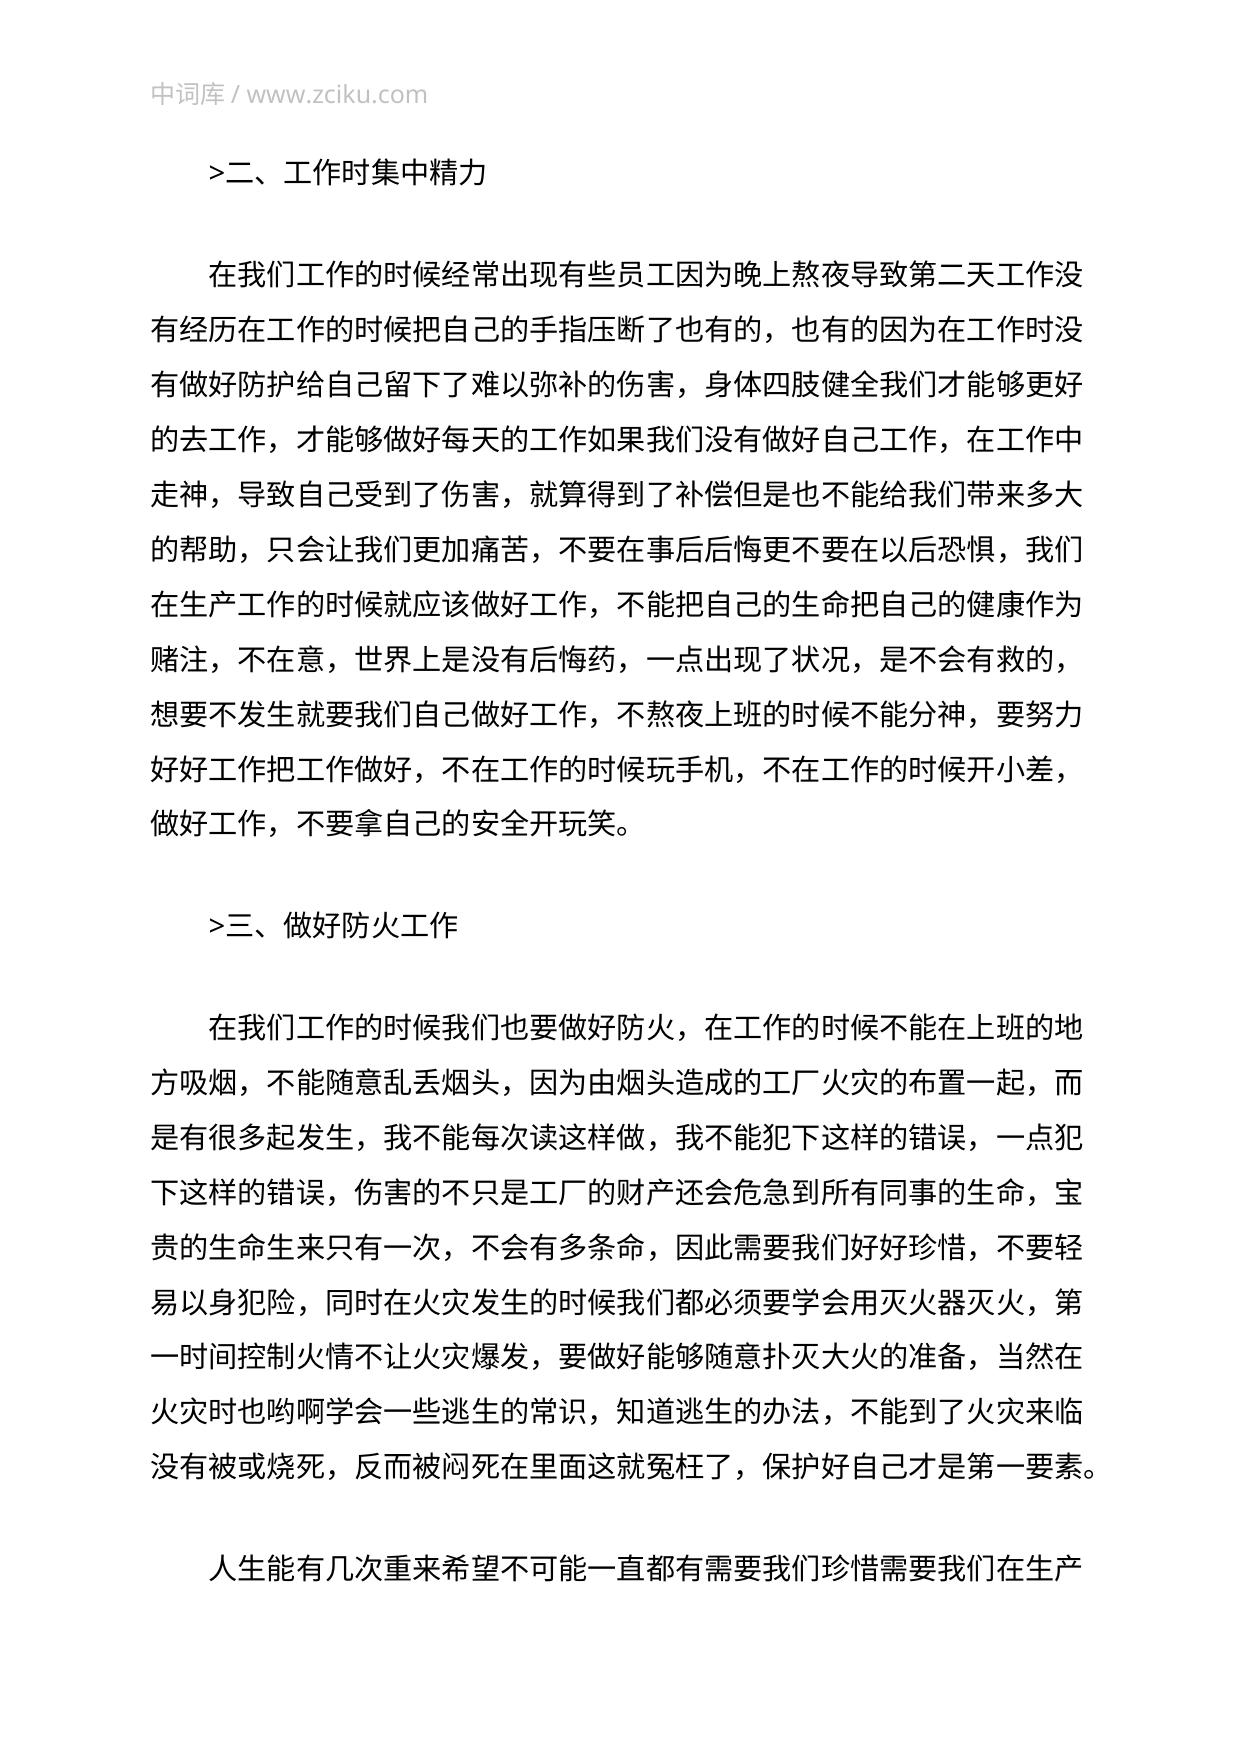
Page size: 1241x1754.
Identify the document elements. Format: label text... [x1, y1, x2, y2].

text 在我们工作的时候我们也要做好防火，在工作的时候不能在上班的地方吸烟，不能随意乱丢烟头，因为由烟头造成的工厂火灾的布置一起，而是有很多起发生，我不能每次读这样做，我不能犯下这样的错误，一点犯下这样的错误，伤害的不只是工厂的财产还会危急到所有同事的生命，宝贵的生命生来只有一次，不会有多条命，因此需要我们好好珍惜，不要轻易以身犯险，同时在火灾发生的时候我们都必须要学会用灭火器灭火，第一时间控制火情不让火灾爆发，要做好能够随意扑灭大火的准备，当然在火灾时也哟啊学会一些逃生的常识，知道逃生的办法，不能到了火灾来临没有被或烧死，反而被闷死在里面这就冤枉了，保护好自己才是第一要素。 [150, 1005, 1090, 1486]
text >三、做好防火工作 [150, 903, 1090, 945]
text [150, 1546, 1090, 1588]
text 在我们工作的时候经常出现有些员工因为晚上熬夜导致第二天工作没有经历在工作的时候把自己的手指压断了也有的，也有的因为在工作时没有做好防护给自己留下了难以弥补的伤害，身体四肢健全我们才能够更好的去工作，才能够做好每天的工作如果我们没有做好自己工作，在工作中走神，导致自己受到了伤害，就算得到了补偿但是也不能给我们带来多大的帮助，只会让我们更加痛苦，不要在事后后悔更不要在以后恐惧，我们在生产工作的时候就应该做好工作，不能把自己的生命把自己的健康作为赌注，不在意，世界上是没有后悔药，一点出现了状况，是不会有救的，想要不发生就要我们自己做好工作，不熬夜上班的时候不能分神，要努力好好工作把工作做好，不在工作的时候玩手机，不在工作的时候开小差，做好工作，不要拿自己的安全开玩笑。 [150, 252, 1090, 843]
text >二、工作时集中精力 [150, 150, 1090, 192]
